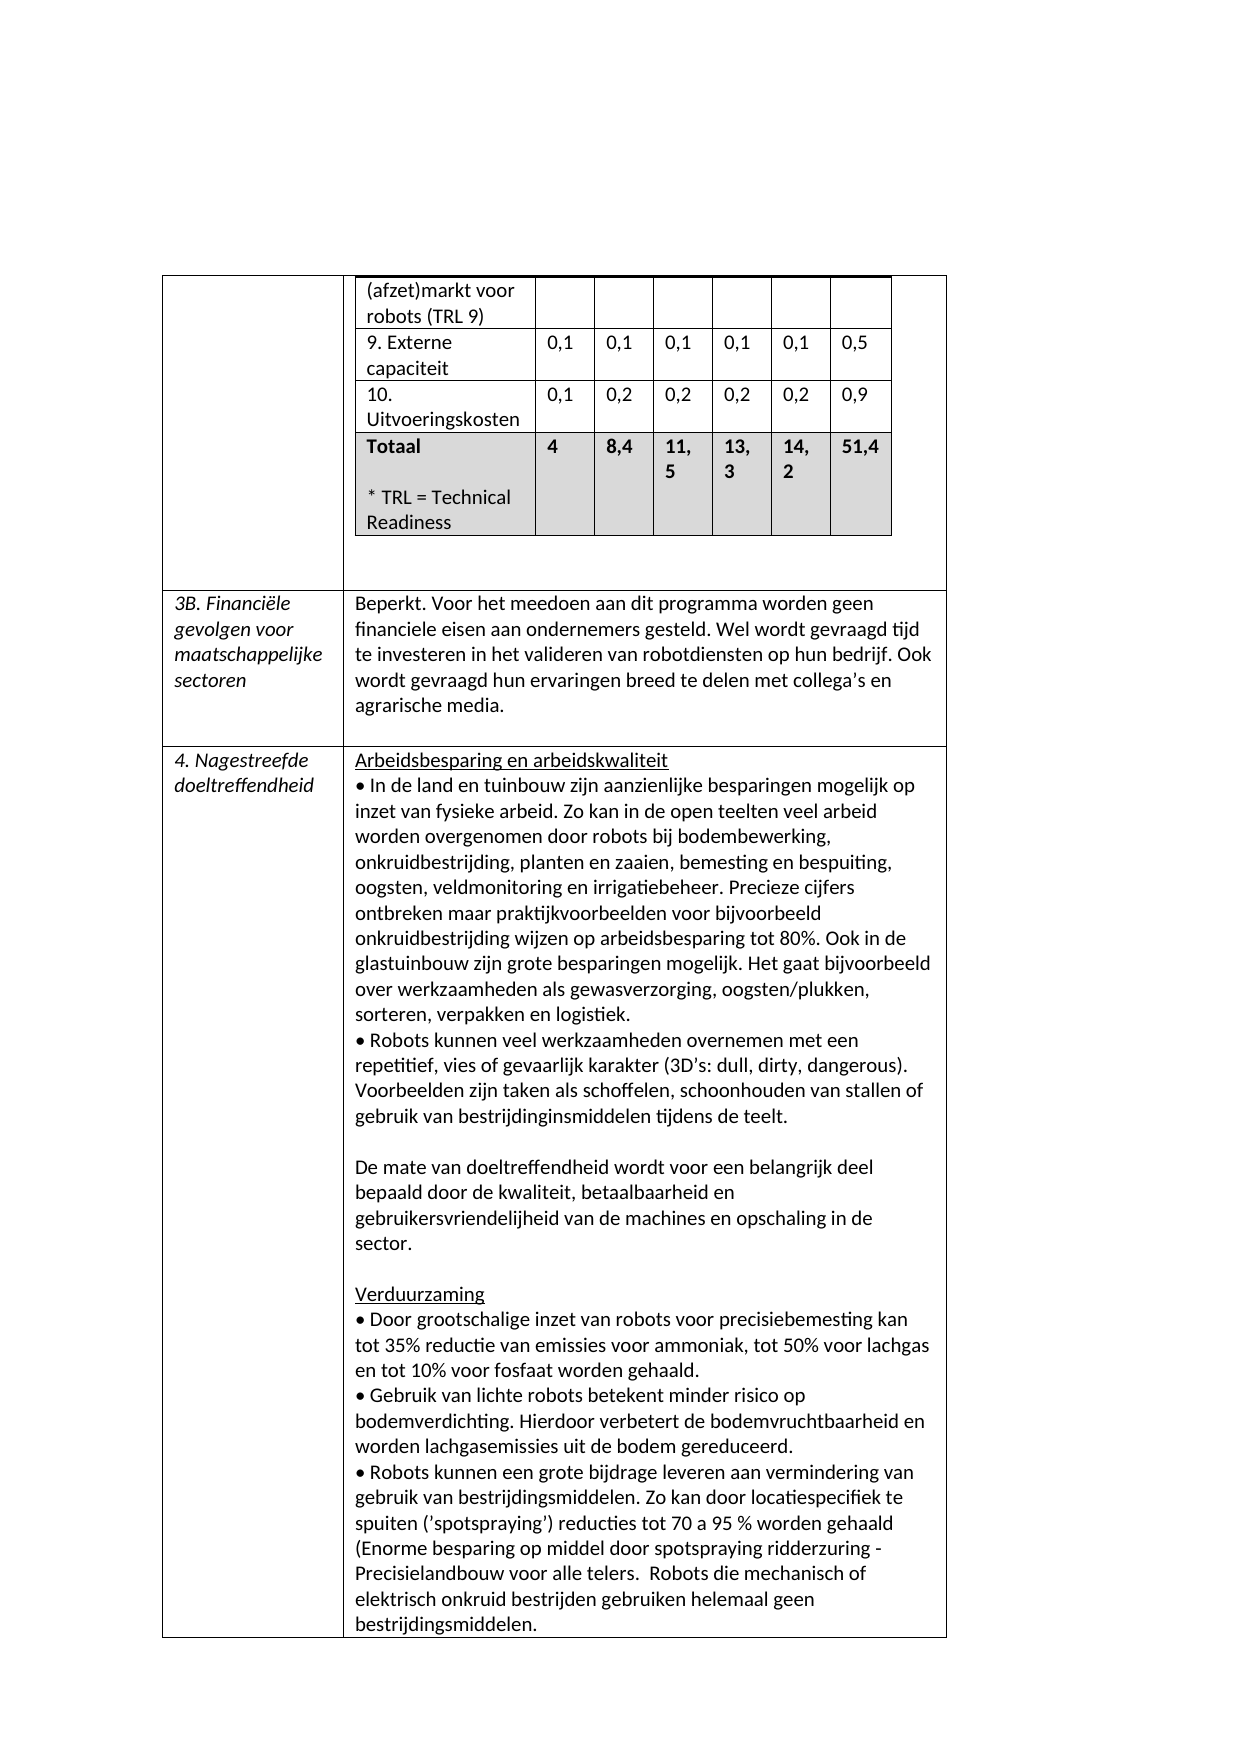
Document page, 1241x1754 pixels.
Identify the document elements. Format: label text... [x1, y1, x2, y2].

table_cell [163, 747, 343, 1637]
table_cell [344, 276, 946, 589]
table_cell Beperkt. Voor het meedoen aan dit programma worden geen financiele eisen aan ondernemers gesteld. Wel wordt gevraagd tijd te investeren in het valideren van robotdiensten op hun bedrijf. Ook wordt gevraagd hun ervaringen breed te delen met collega’s en agrarische media. [344, 591, 946, 746]
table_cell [163, 276, 343, 589]
table_cell 3B. Financiële gevolgen voor maatschappelijke sectoren [163, 591, 343, 746]
